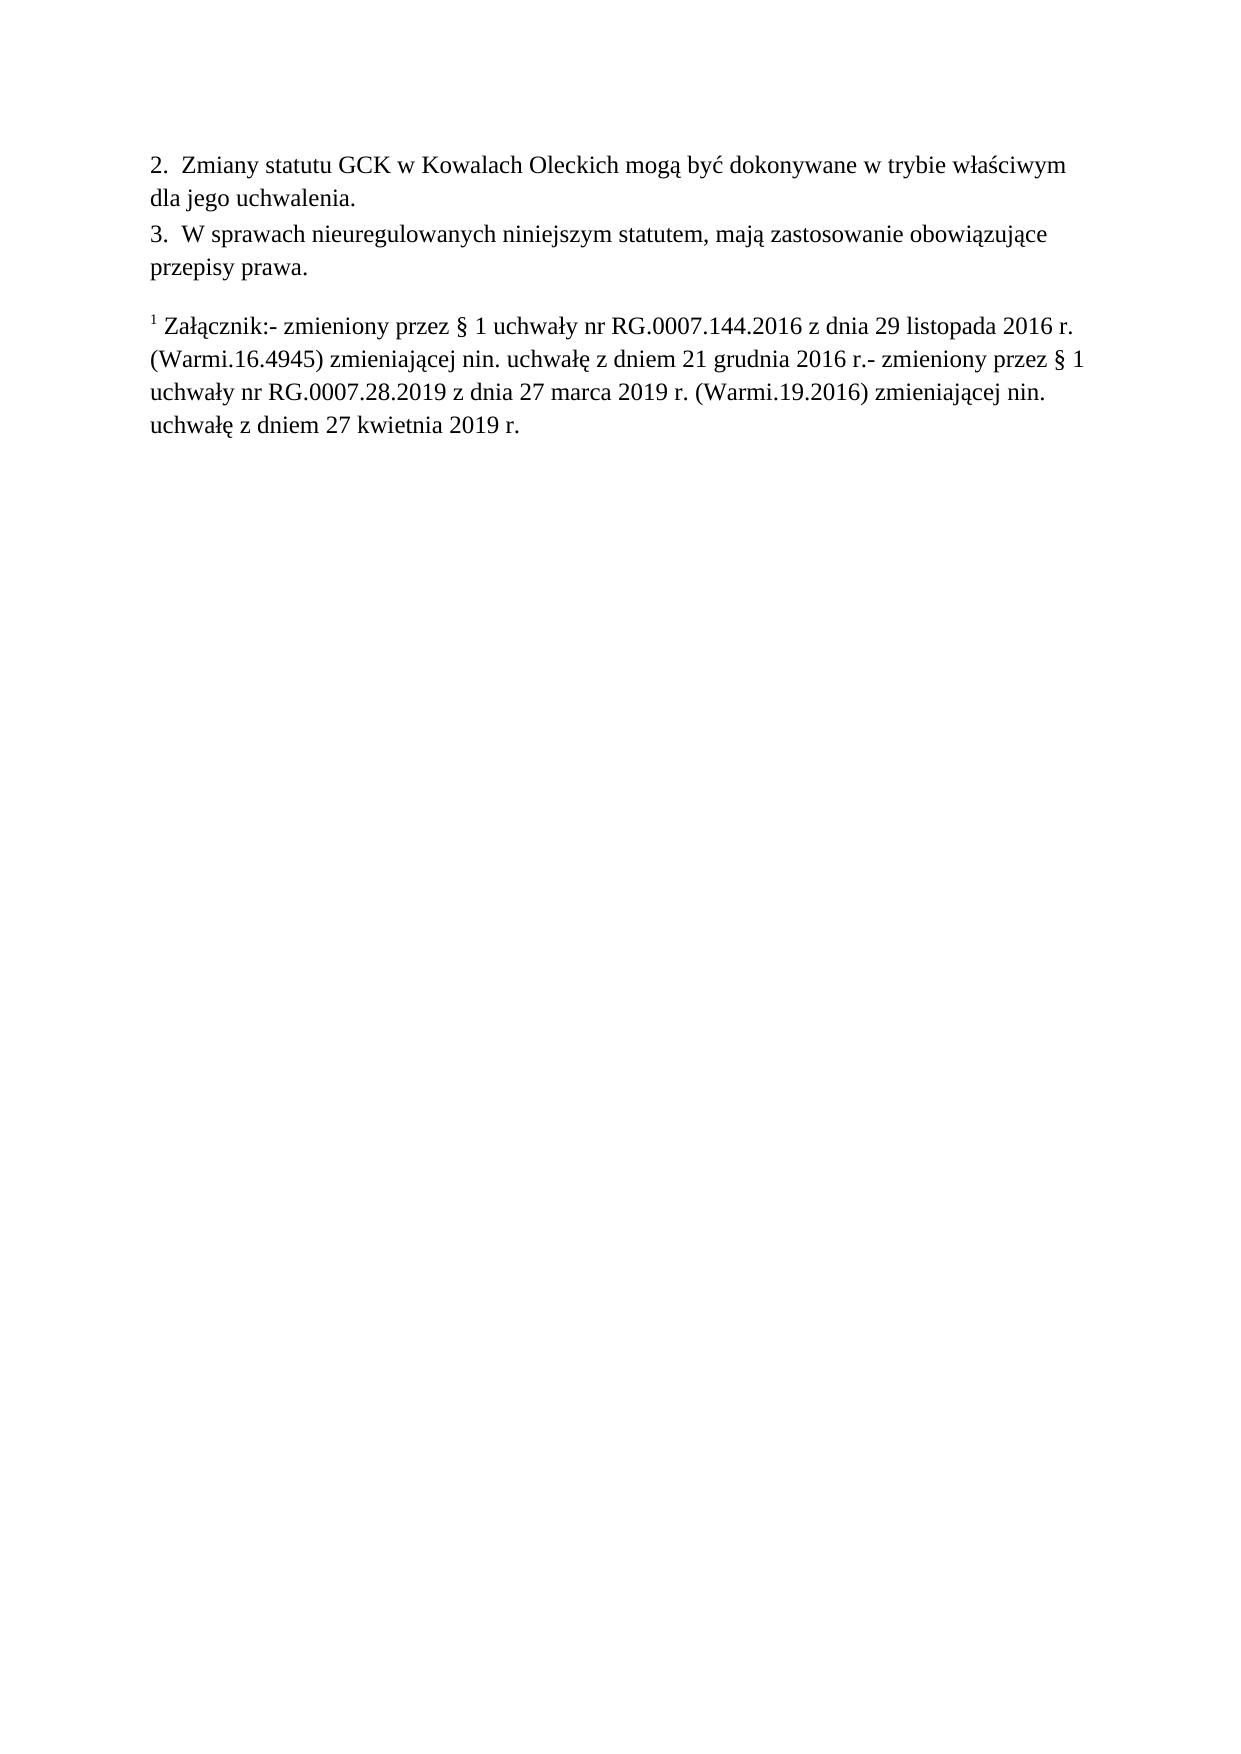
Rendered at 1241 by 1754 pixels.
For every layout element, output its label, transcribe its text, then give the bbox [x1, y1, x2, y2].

text 1 Załącznik:- zmieniony przez § 1 uchwały nr RG.0007.144.2016 z dnia 29 listopada 2016 r. (Warmi.16.4945) zmieniającej nin. uchwałę z dniem 21 grudnia 2016 r.- zmieniony przez § 1 uchwały nr RG.0007.28.2019 z dnia 27 marca 2019 r. (Warmi.19.2016) zmieniającej nin. uchwałę z dniem 27 kwietnia 2019 r. [150, 311, 1090, 439]
text 2. Zmiany statutu GCK w Kowalach Oleckich mogą być dokonywane w trybie właściwym dla jego uchwalenia. [150, 150, 1090, 212]
text 3. W sprawach nieuregulowanych niniejszym statutem, mają zastosowanie obowiązujące przepisy prawa. [150, 219, 1090, 281]
